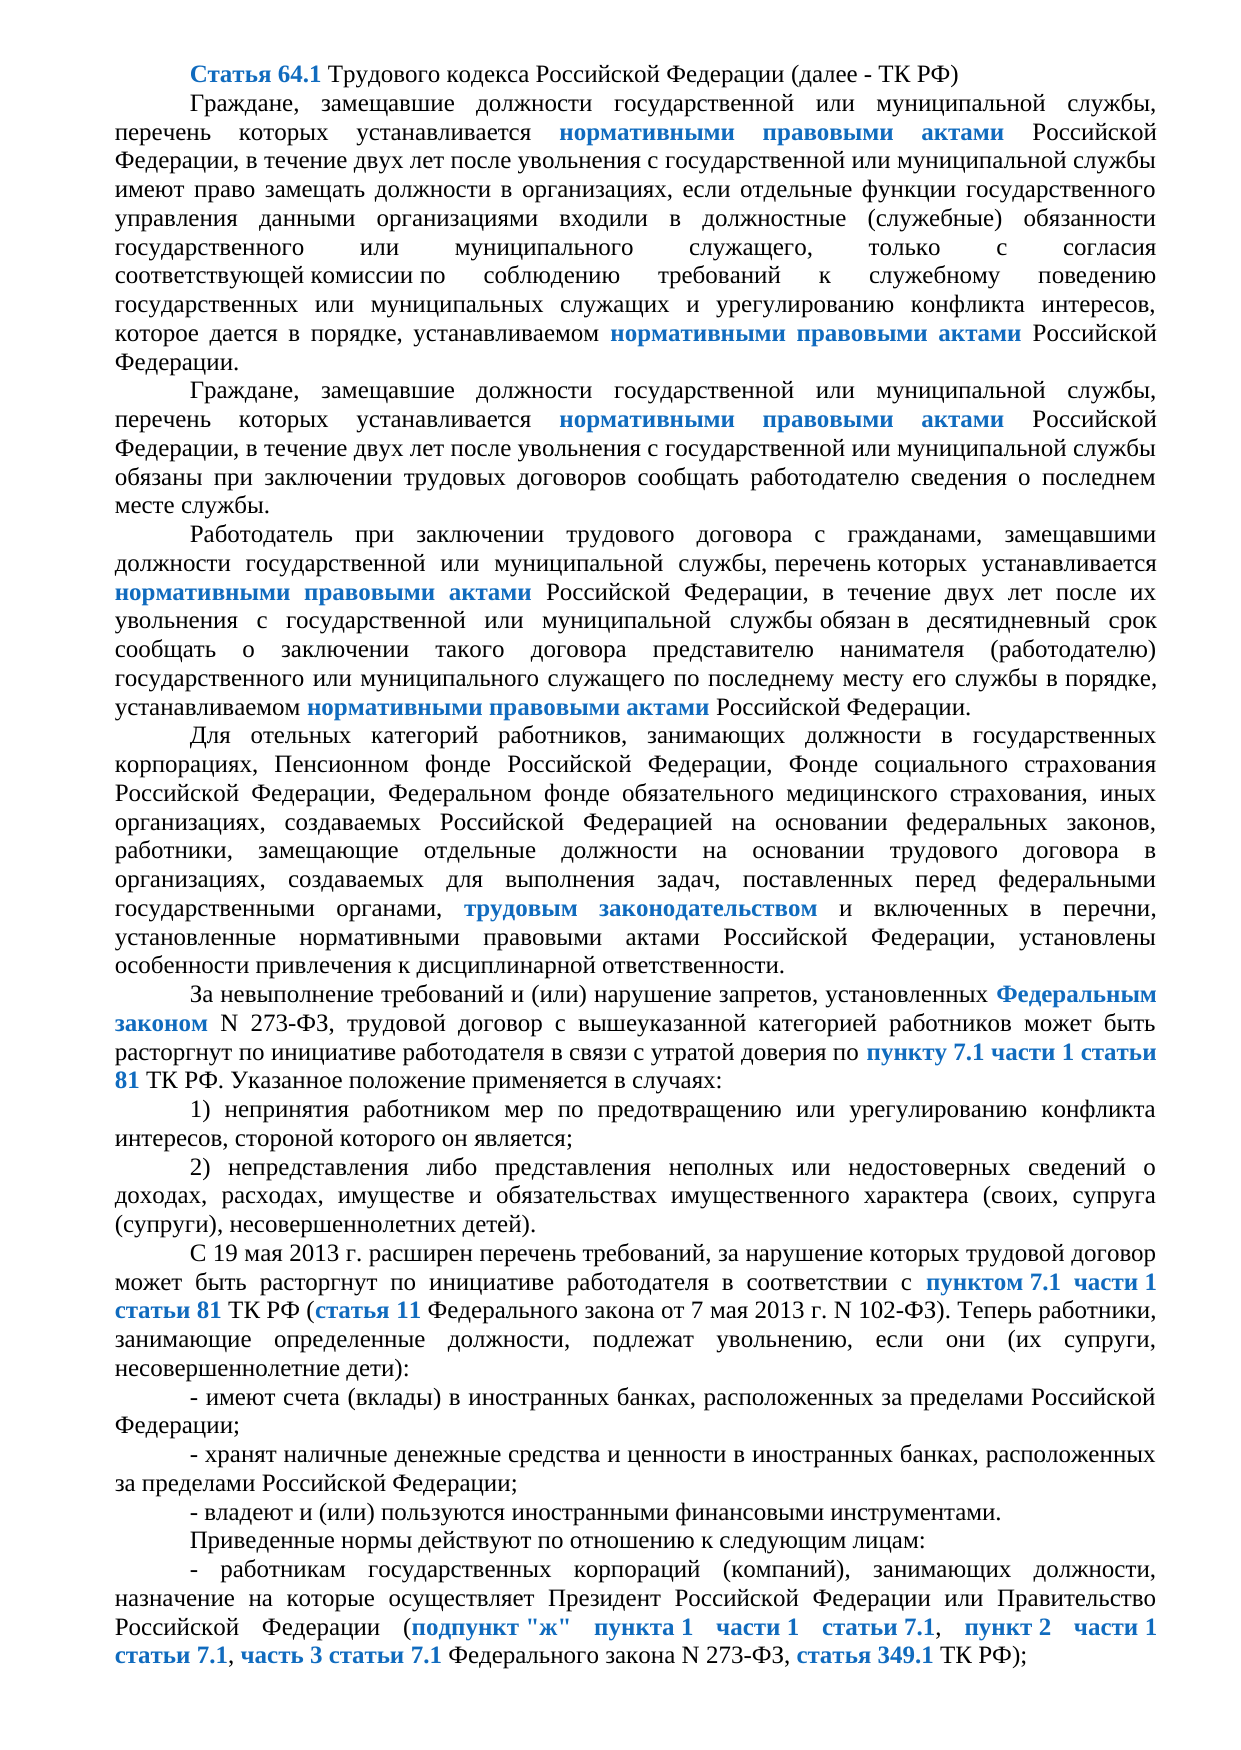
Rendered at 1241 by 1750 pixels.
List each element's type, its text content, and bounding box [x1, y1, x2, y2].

text Работодатель при заключении трудового договора с гражданами, замещавшими должности государственной или муниципальной службы, перечень которых устанавливается нормативными правовыми актами Российской Федерации, в течение двух лет после их увольнения с государственной или муниципальной службы обязан в десятидневный срок сообщать о заключении такого договора представителю нанимателя (работодателю) государственного или муниципального служащего по последнему месту его службы в порядке, устанавливаемом нормативными правовыми актами Российской Федерации. [114, 519, 1157, 720]
text - хранят наличные денежные средства и ценности в иностранных банках, расположенных за пределами Российской Федерации; [114, 1439, 1157, 1497]
text - имеют счета (вклады) в иностранных банках, расположенных за пределами Российской Федерации; [114, 1382, 1157, 1439]
text Статья 64.1 Трудового кодекса Российской Федерации (далее - ТК РФ) [189, 59, 1157, 88]
text Граждане, замещавшие должности государственной или муниципальной службы, перечень которых устанавливается нормативными правовыми актами Российской Федерации, в течение двух лет после увольнения с государственной или муниципальной службы обязаны при заключении трудовых договоров сообщать работодателю сведения о последнем месте службы. [114, 375, 1157, 519]
text 1) непринятия работником мер по предотвращению или урегулированию конфликта интересов, стороной которого он является; [114, 1094, 1157, 1152]
text С 19 мая . расширен перечень требований, за нарушение которых трудовой договор может быть расторгнут по инициативе работодателя в соответствии с пунктом 7.1 части 1 статьи 81 ТК РФ (статья 11 Федерального закона от 7 мая . N 102-ФЗ). Теперь работники, занимающие определенные должности, подлежат увольнению, если они (их супруги, несовершеннолетние дети): [114, 1238, 1157, 1382]
text - работникам государственных корпораций (компаний), занимающих должности, назначение на которые осуществляет Президент Российской Федерации или Правительство Российской Федерации (подпункт "ж" пункта 1 части 1 статьи 7.1, пункт 2 части 1 статьи 7.1, часть 3 статьи 7.1 Федерального закона N 273-ФЗ, статья 349.1 ТК РФ); [114, 1554, 1157, 1669]
text - владеют и (или) пользуются иностранными финансовыми инструментами. [114, 1497, 1157, 1525]
text Для отельных категорий работников, занимающих должности в государственных корпорациях, Пенсионном фонде Российской Федерации, Фонде социального страхования Российской Федерации, Федеральном фонде обязательного медицинского страхования, иных организациях, создаваемых Российской Федерацией на основании федеральных законов, работники, замещающие отдельные должности на основании трудового договора в организациях, создаваемых для выполнения задач, поставленных перед федеральными государственными органами, трудовым законодательством и включенных в перечни, установленные нормативными правовыми актами Российской Федерации, установлены особенности привлечения к дисциплинарной ответственности. [114, 720, 1157, 979]
text 2) непредставления либо представления неполных или недостоверных сведений о доходах, расходах, имуществе и обязательствах имущественного характера (своих, супруга (супруги), несовершеннолетних детей). [114, 1152, 1157, 1238]
text Граждане, замещавшие должности государственной или муниципальной службы, перечень которых устанавливается нормативными правовыми актами Российской Федерации, в течение двух лет после увольнения с государственной или муниципальной службы имеют право замещать должности в организациях, если отдельные функции государственного управления данными организациями входили в должностные (служебные) обязанности государственного или муниципального служащего, только с согласия соответствующей комиссии по соблюдению требований к служебному поведению государственных или муниципальных служащих и урегулированию конфликта интересов, которое дается в порядке, устанавливаемом нормативными правовыми актами Российской Федерации. [114, 88, 1157, 375]
text За невыполнение требований и (или) нарушение запретов, установленных Федеральным законом N 273-ФЗ, трудовой договор с вышеуказанной категорией работников может быть расторгнут по инициативе работодателя в связи с утратой доверия по пункту 7.1 части 1 статьи 81 ТК РФ. Указанное положение применяется в случаях: [114, 979, 1157, 1094]
text Приведенные нормы действуют по отношению к следующим лицам: [114, 1525, 1157, 1554]
